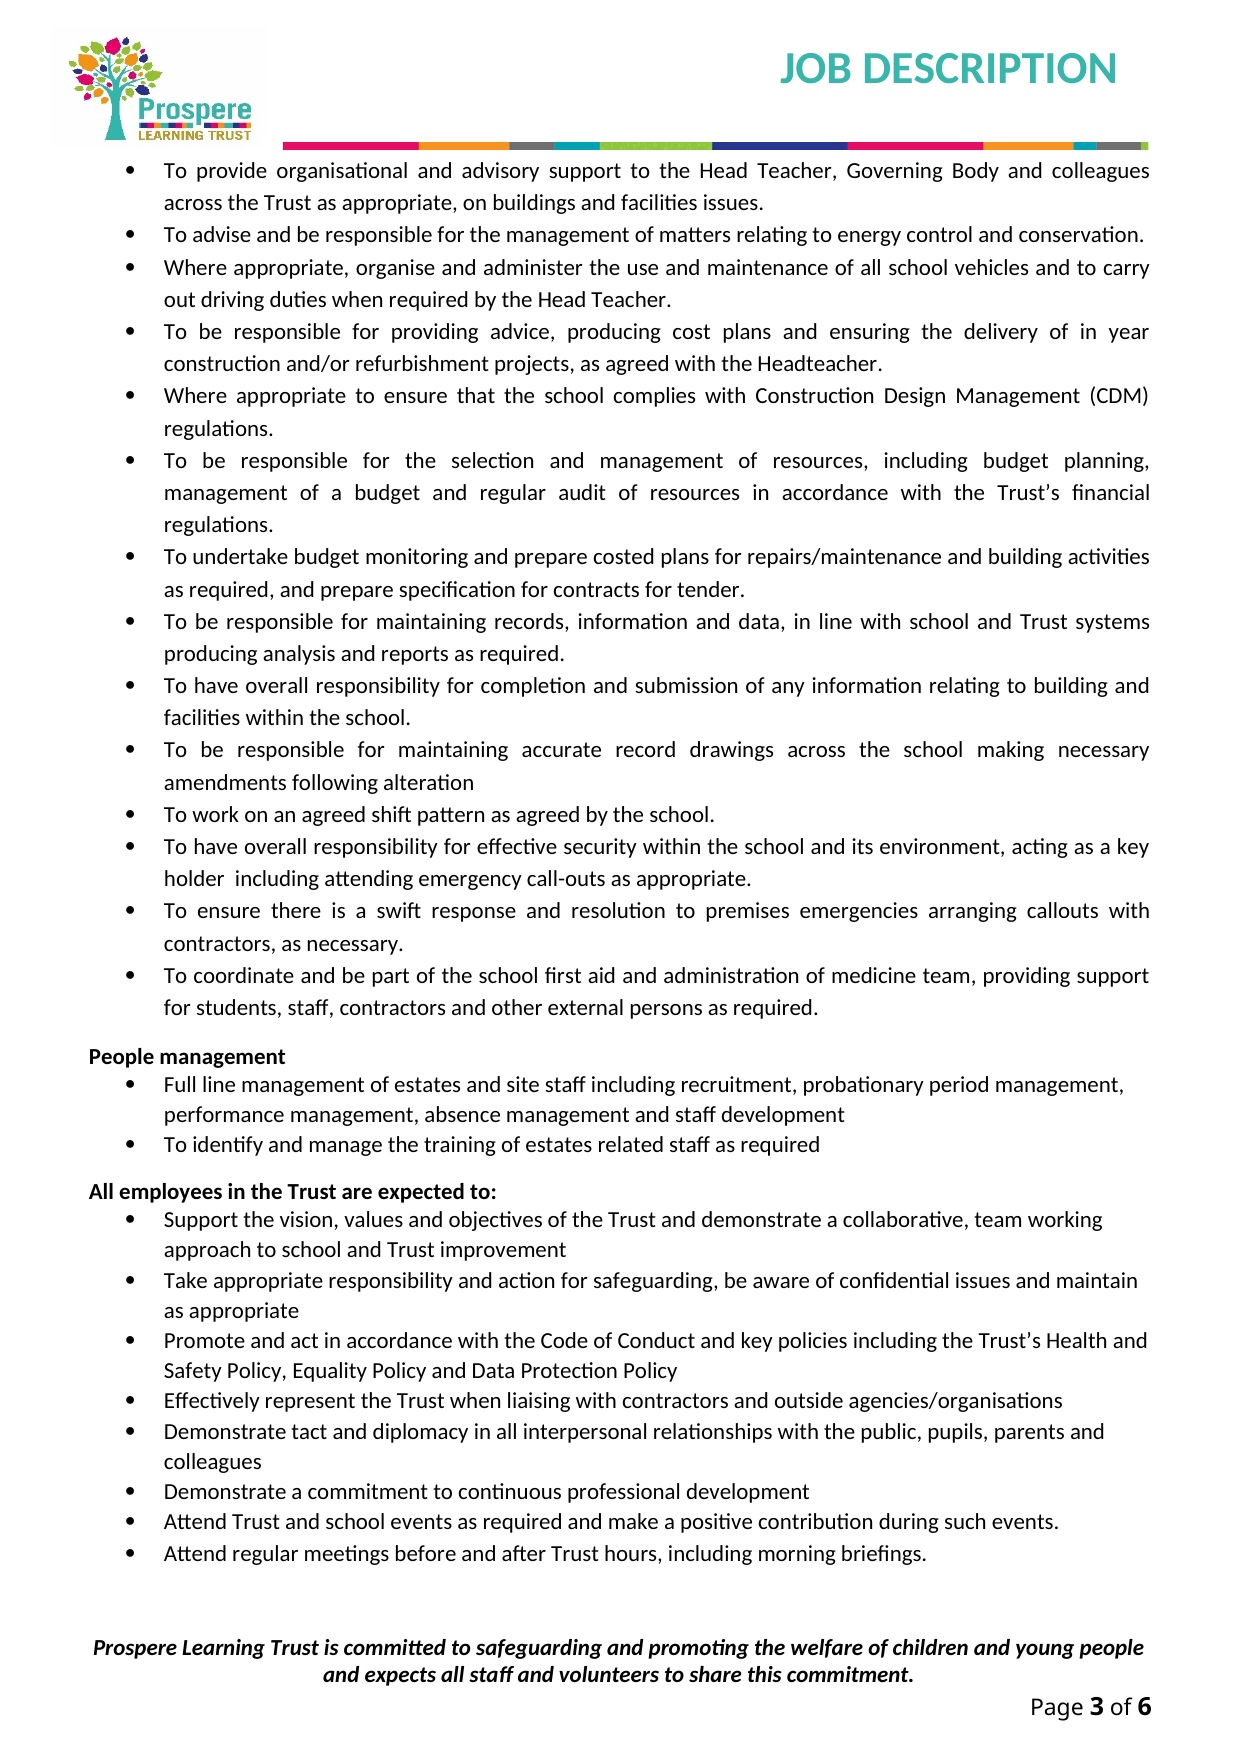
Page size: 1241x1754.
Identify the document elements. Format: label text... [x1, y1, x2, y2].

list Take appropriate responsibility and action for safeguarding, be aware of confidential issues and maintain as appropriate [126, 1266, 1152, 1324]
list Where appropriate, organise and administer the use and maintenance of all school vehicles and to carry out driving duties when required by the Head Teacher. [126, 253, 1152, 313]
list Promote and act in accordance with the Code of Conduct and key policies including the Trust’s Health and Safety Policy, Equality Policy and Data Protection Policy [126, 1326, 1152, 1384]
list To work on an agreed shift pattern as agreed by the school. [126, 800, 1152, 828]
list Demonstrate tact and diplomacy in all interpersonal relationships with the public, pupils, parents and colleagues [126, 1417, 1152, 1475]
list Attend Trust and school events as required and make a positive contribution during such events. [126, 1507, 1152, 1535]
list Where appropriate to ensure that the school complies with Construction Design Management (CDM) regulations. [126, 382, 1152, 442]
list To undertake budget monitoring and prepare costed plans for repairs/maintenance and building activities as required, and prepare specification for contracts for tender. [126, 542, 1152, 603]
list To be responsible for maintaining accurate record drawings across the school making necessary amendments following alteration [126, 736, 1152, 796]
list To be responsible for the selection and management of resources, including budget planning, management of a budget and regular audit of resources in accordance with the Trust’s financial regulations. [126, 446, 1152, 538]
text All employees in the Trust are expected to: [89, 1177, 1152, 1205]
list Support the vision, values and objectives of the Trust and demonstrate a collaborative, team working approach to school and Trust improvement [126, 1205, 1152, 1263]
picture [282, 142, 1149, 150]
list To be responsible for providing advice, producing cost plans and ensuring the delivery of in year construction and/or refurbishment projects, as agreed with the Headteacher. [126, 317, 1152, 377]
list To identify and manage the training of estates related staff as required [126, 1130, 1152, 1158]
list To have overall responsibility for effective security within the school and its environment, acting as a key holder including attending emergency call-outs as appropriate. [126, 832, 1152, 892]
text People management [89, 1042, 1152, 1070]
list To ensure there is a swift response and resolution to premises emergencies arranging callouts with contractors, as necessary. [126, 897, 1152, 957]
list To advise and be responsible for the management of matters relating to energy control and conservation. [126, 221, 1152, 249]
list To provide organisational and advisory support to the Head Teacher, Governing Body and colleagues across the Trust as appropriate, on buildings and facilities issues. [126, 156, 1152, 216]
list Full line management of estates and site staff including recruitment, probationary period management, performance management, absence management and staff development [126, 1070, 1152, 1128]
list To coordinate and be part of the school first aid and administration of medicine team, providing support for students, staff, contractors and other external persons as required. [126, 961, 1152, 1021]
list Effectively represent the Trust when liaising with contractors and outside agencies/organisations [126, 1387, 1152, 1414]
picture [50, 26, 268, 149]
list To be responsible for maintaining records, information and data, in line with school and Trust systems producing analysis and reports as required. [126, 607, 1152, 667]
list Demonstrate a commitment to continuous professional development [126, 1477, 1152, 1505]
list Attend regular meetings before and after Trust hours, including morning briefings. [126, 1539, 1152, 1568]
list To have overall responsibility for completion and submission of any information relating to building and facilities within the school. [126, 671, 1152, 731]
